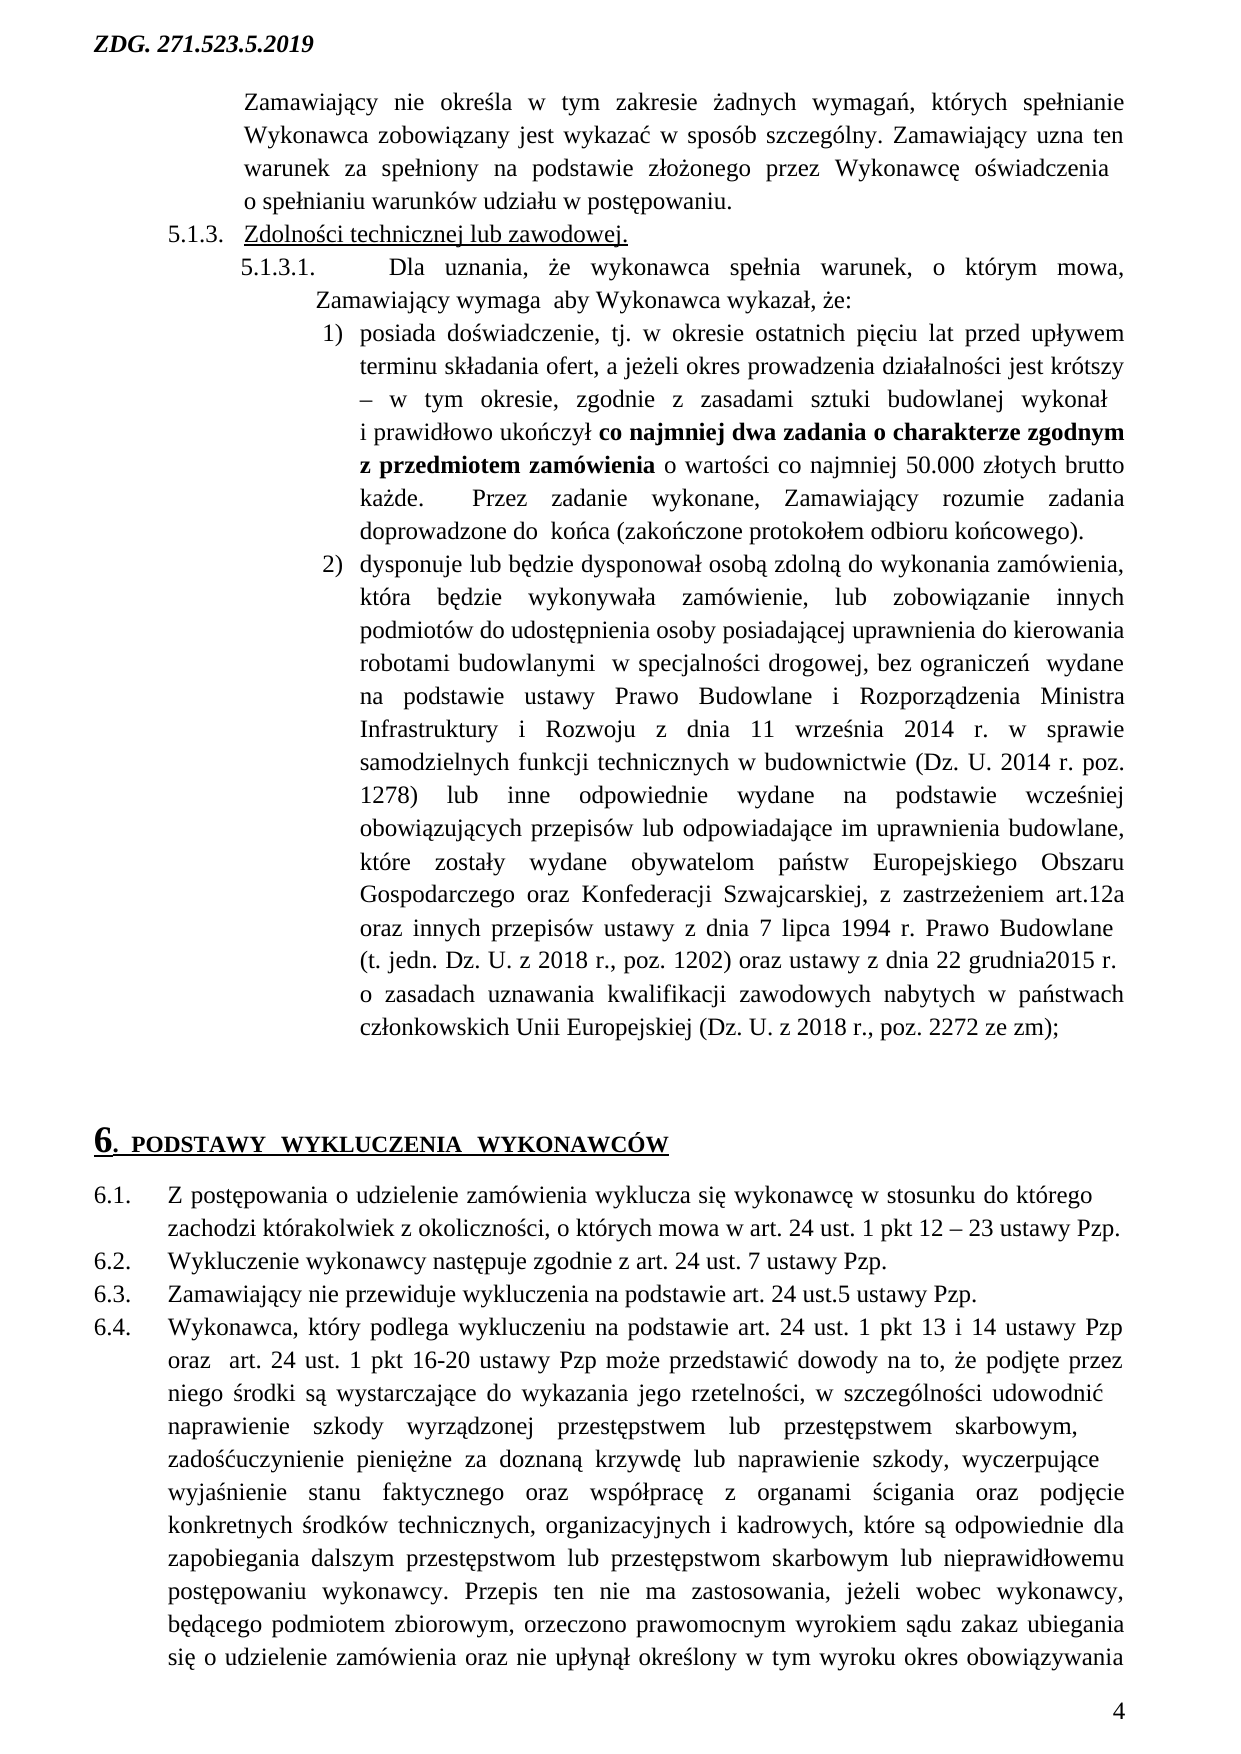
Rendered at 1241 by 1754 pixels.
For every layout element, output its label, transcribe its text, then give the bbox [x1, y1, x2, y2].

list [244, 87, 1125, 215]
text 6.3. Zamawiający nie przewiduje wykluczenia na podstawie art. 24 ust.5 ustawy Pzp. [94, 1279, 1125, 1307]
text 6.2. Wykluczenie wykonawcy następuje zgodnie z art. 24 ust. 7 ustawy Pzp. [94, 1246, 1125, 1274]
list Dla uznania, że wykonawca spełnia warunek, o którym mowa, Zamawiający wymaga aby Wykonawca wykazał, że: [240, 252, 1125, 314]
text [94, 1312, 1125, 1671]
subtitle 6. podstawy wykluczenia wykonawców [94, 1118, 1125, 1161]
text 6.1. Z postępowania o udzielenie zamówienia wyklucza się wykonawcę w stosunku do którego zachodzi którakolwiek z okoliczności, o których mowa w art. 24 ust. 1 pkt 12 – 23 ustawy Pzp. [94, 1180, 1125, 1241]
list Zdolności technicznej lub zawodowej. [168, 219, 1125, 248]
list dysponuje lub będzie dysponował osobą zdolną do wykonania zamówienia, która będzie wykonywała zamówienie, lub zobowiązanie innych podmiotów do udostępnienia osoby posiadającej uprawnienia do kierowania robotami budowlanymi w specjalności drogowej, bez ograniczeń wydane na podstawie ustawy Prawo Budowlane i Rozporządzenia Ministra Infrastruktury i Rozwoju z dnia 11 września 2014 r. w sprawie samodzielnych funkcji technicznych w budownictwie (Dz. U. 2014 r. poz. 1278) lub inne odpowiednie wydane na podstawie wcześniej obowiązujących przepisów lub odpowiadające im uprawnienia budowlane, które zostały wydane obywatelom państw Europejskiego Obszaru Gospodarczego oraz Konfederacji Szwajcarskiej, z zastrzeżeniem art.12a oraz innych przepisów ustawy z dnia 7 lipca 1994 r. Prawo Budowlane (t. jedn. Dz. U. z 2018 r., poz. 1202) oraz ustawy z dnia 22 grudnia2015 r. o zasadach uznawania kwalifikacji zawodowych nabytych w państwach członkowskich Unii Europejskiej (Dz. U. z 2018 r., poz. 2272 ze zm); [322, 549, 1125, 1040]
list posiada doświadczenie, tj. w okresie ostatnich pięciu lat przed upływem terminu składania ofert, a jeżeli okres prowadzenia działalności jest krótszy – w tym okresie, zgodnie z zasadami sztuki budowlanej wykonał i prawidłowo ukończył co najmniej dwa zadania o charakterze zgodnym z przedmiotem zamówienia o wartości co najmniej 50.000 złotych brutto każde. Przez zadanie wykonane, Zamawiający rozumie zadania doprowadzone do końca (zakończone protokołem odbioru końcowego). [322, 318, 1125, 545]
